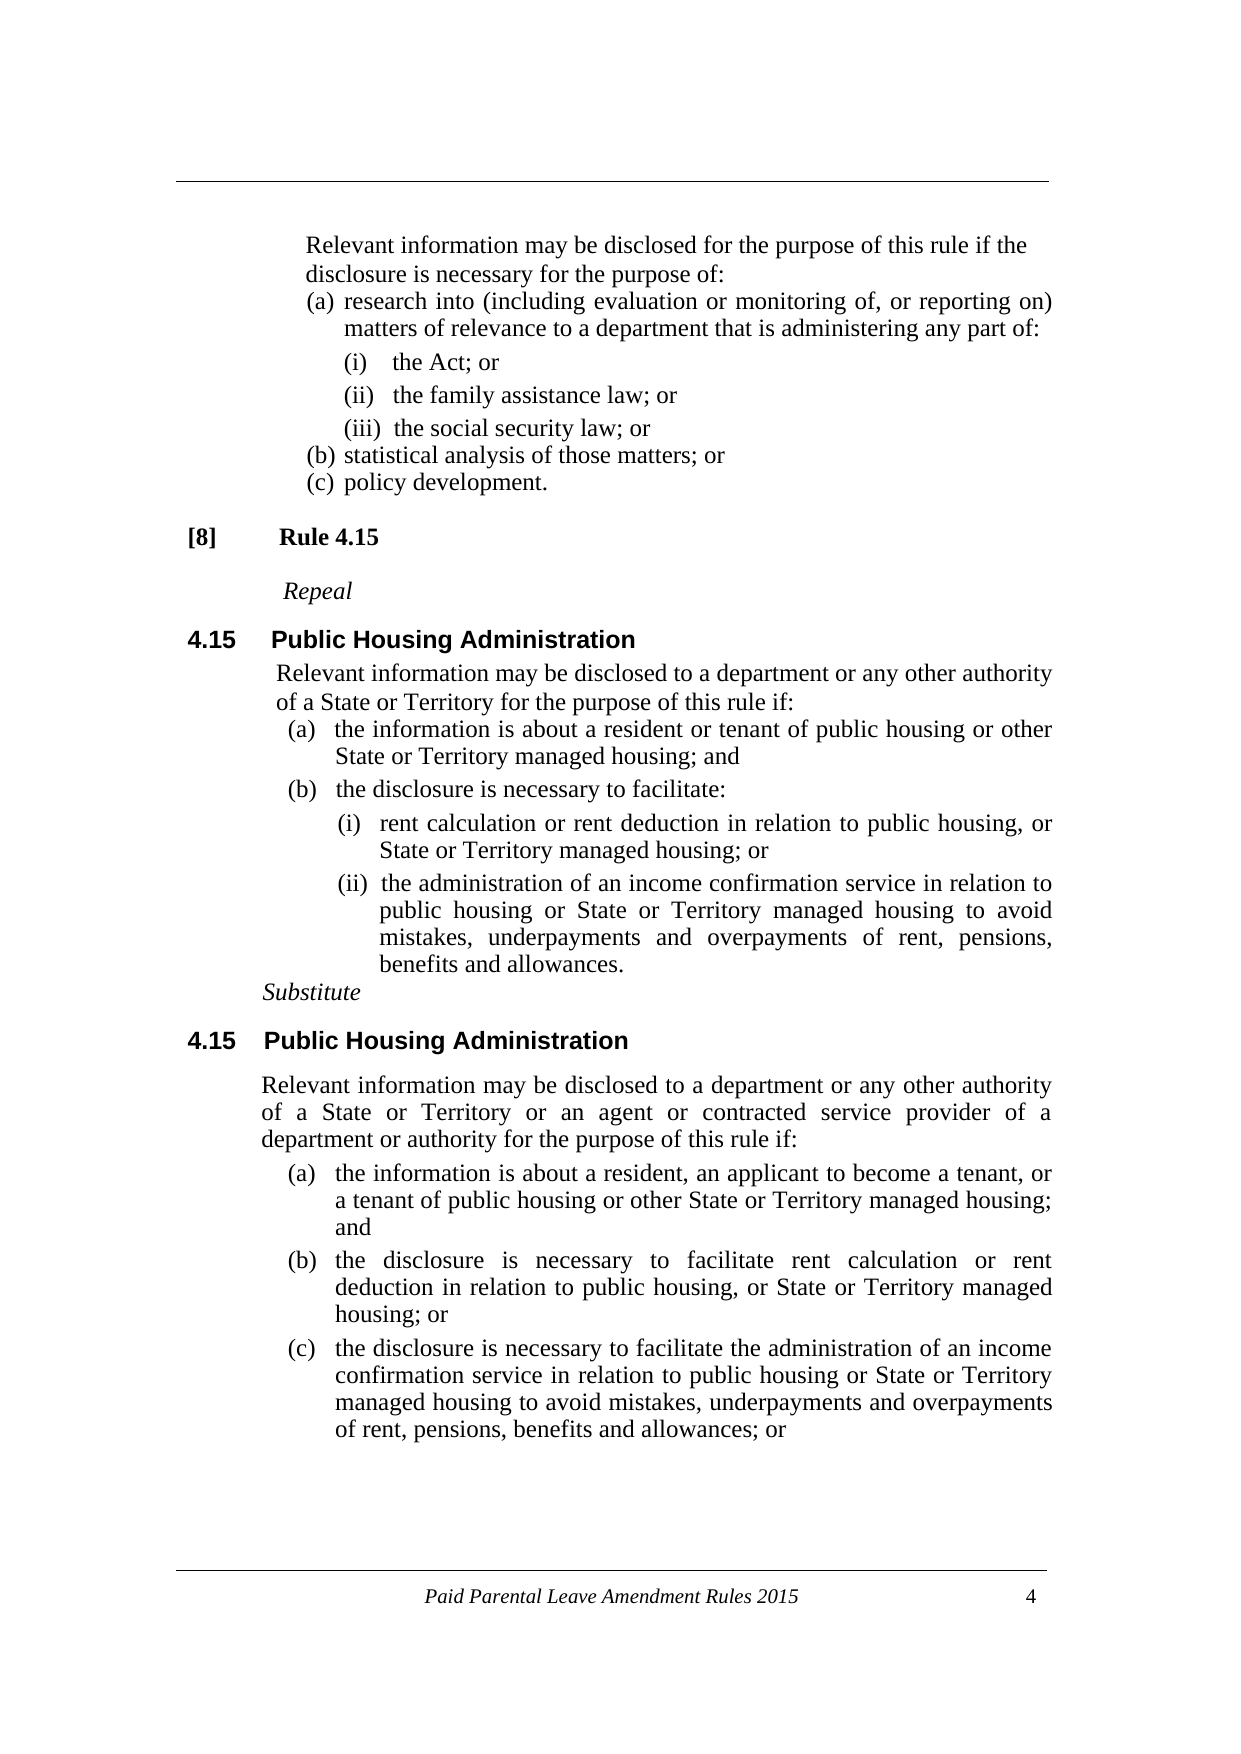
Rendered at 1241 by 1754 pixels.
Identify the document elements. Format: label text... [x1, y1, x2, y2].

subtitle 4.15 Public Housing Administration [187, 625, 1053, 654]
text (a) the information is about a resident, an applicant to become a tenant, or a tenant of public housing or other State or Territory managed housing; and [288, 1159, 1053, 1241]
text Substitute [187, 978, 1053, 1005]
text Relevant information may be disclosed to a department or any other authority of a State or Territory or an agent or contracted service provider of a department or authority for the purpose of this rule if: [261, 1072, 1053, 1153]
text (i) rent calculation or rent deduction in relation to public housing, or State or Territory managed housing; or [337, 809, 1053, 864]
text Relevant information may be disclosed for the purpose of this rule if the disclosure is necessary for the purpose of: [305, 230, 1053, 288]
text (i) the Act; or [337, 348, 1053, 375]
subtitle 4.15 Public Housing Administration [187, 1026, 1053, 1055]
text (a) the information is about a resident or tenant of public housing or other State or Territory managed housing; and [288, 716, 1053, 770]
text (iii) the social security law; or [337, 415, 1053, 442]
text (b) the disclosure is necessary to facilitate: [288, 776, 1053, 803]
text (ii) the administration of an income confirmation service in relation to public housing or State or Territory managed housing to avoid mistakes, underpayments and overpayments of rent, pensions, benefits and allowances. [337, 870, 1053, 978]
text (c) the disclosure is necessary to facilitate the administration of an income confirmation service in relation to public housing or State or Territory managed housing to avoid mistakes, underpayments and overpayments of rent, pensions, benefits and allowances; or [288, 1334, 1053, 1443]
list research into (including evaluation or monitoring of, or reporting on) matters of relevance to a department that is administering any part of: [306, 288, 1053, 342]
text (b) the disclosure is necessary to facilitate rent calculation or rent deduction in relation to public housing, or State or Territory managed housing; or [288, 1247, 1053, 1328]
text Relevant information may be disclosed to a department or any other authority of a State or Territory for the purpose of this rule if: [276, 658, 1053, 716]
list statistical analysis of those matters; or [306, 442, 1053, 469]
text [8] Rule 4.15 [187, 523, 1053, 550]
text (ii) the family assistance law; or [337, 382, 1053, 409]
list policy development. [306, 469, 1053, 496]
text Repeal [187, 577, 1053, 604]
